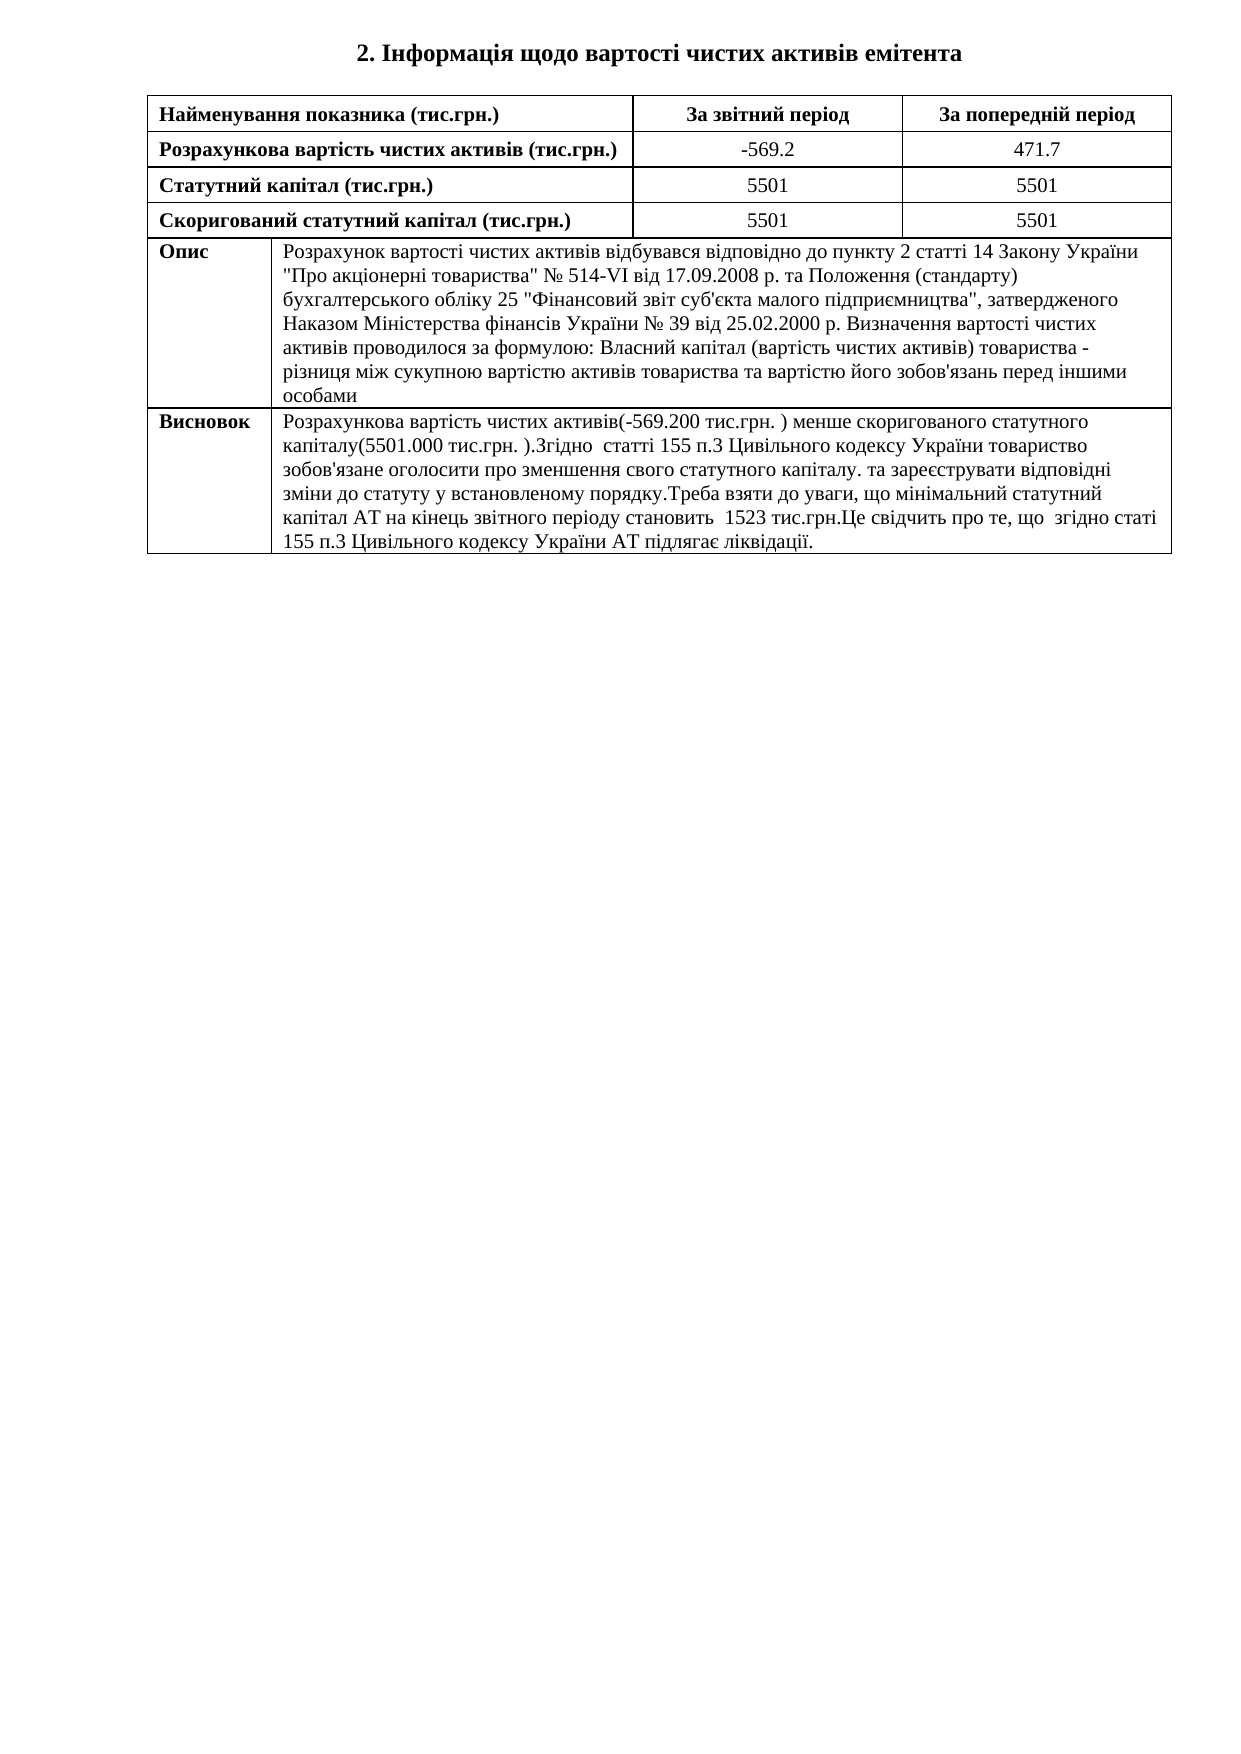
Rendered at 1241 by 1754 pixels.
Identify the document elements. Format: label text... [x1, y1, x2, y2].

table_cell Опис [148, 239, 271, 407]
table_cell 5501 [634, 203, 902, 237]
table_cell -569.2 [634, 132, 902, 166]
table_header 2. Інформація щодо вартості чистих активів емітента [148, 38, 1171, 95]
table_cell Розрахункова вартість чистих активів (тис.грн.) [148, 132, 632, 166]
table_cell Найменування показника (тис.грн.) [148, 96, 632, 131]
table_cell Статутний капітал (тис.грн.) [148, 168, 632, 202]
table_cell 5501 [903, 203, 1171, 237]
table_cell За звітний період [634, 96, 902, 131]
table_cell 471.7 [903, 132, 1171, 166]
table_cell Розрахунок вартості чистих активів відбувався відповідно до пункту 2 статті 14 Закону України "Про акціонерні товариства" № 514-VI від 17.09.2008 р. та Положення (стандарту) бухгалтерського обліку 25 "Фінансовий звіт суб'єкта малого підприємництва", затвердженого Наказом Міністерства фінансів України № 39 від 25.02.2000 р. Визначення вартості чистих активів проводилося за формулою: Власний капітал (вартість чистих активів) товариства - різниця між сукупною вартістю активів товариства та вартістю його зобов'язань перед іншими особами [272, 239, 1171, 407]
table_cell 5501 [903, 168, 1171, 202]
table_cell Розрахункова вартість чистих активів(-569.200 тис.грн. ) менше скоригованого статутного капіталу(5501.000 тис.грн. ).Згідно статті 155 п.3 Цивільного кодексу України товариство зобов'язане оголосити про зменшення свого статутного капіталу. та зареєструвати відповідні зміни до статуту у встановленому порядку.Треба взяти до уваги, що мінімальний статутний капітал АТ на кінець звітного періоду становить 1523 тис.грн.Це свідчить про те, що згідно статі 155 п.3 Цивільного кодексу України АТ підлягає ліквідації. [272, 409, 1171, 553]
table_cell Скоригований статутний капітал (тис.грн.) [148, 203, 632, 237]
table_cell 5501 [634, 168, 902, 202]
table_cell Висновок [148, 409, 271, 553]
table_cell За попередній період [903, 96, 1171, 131]
